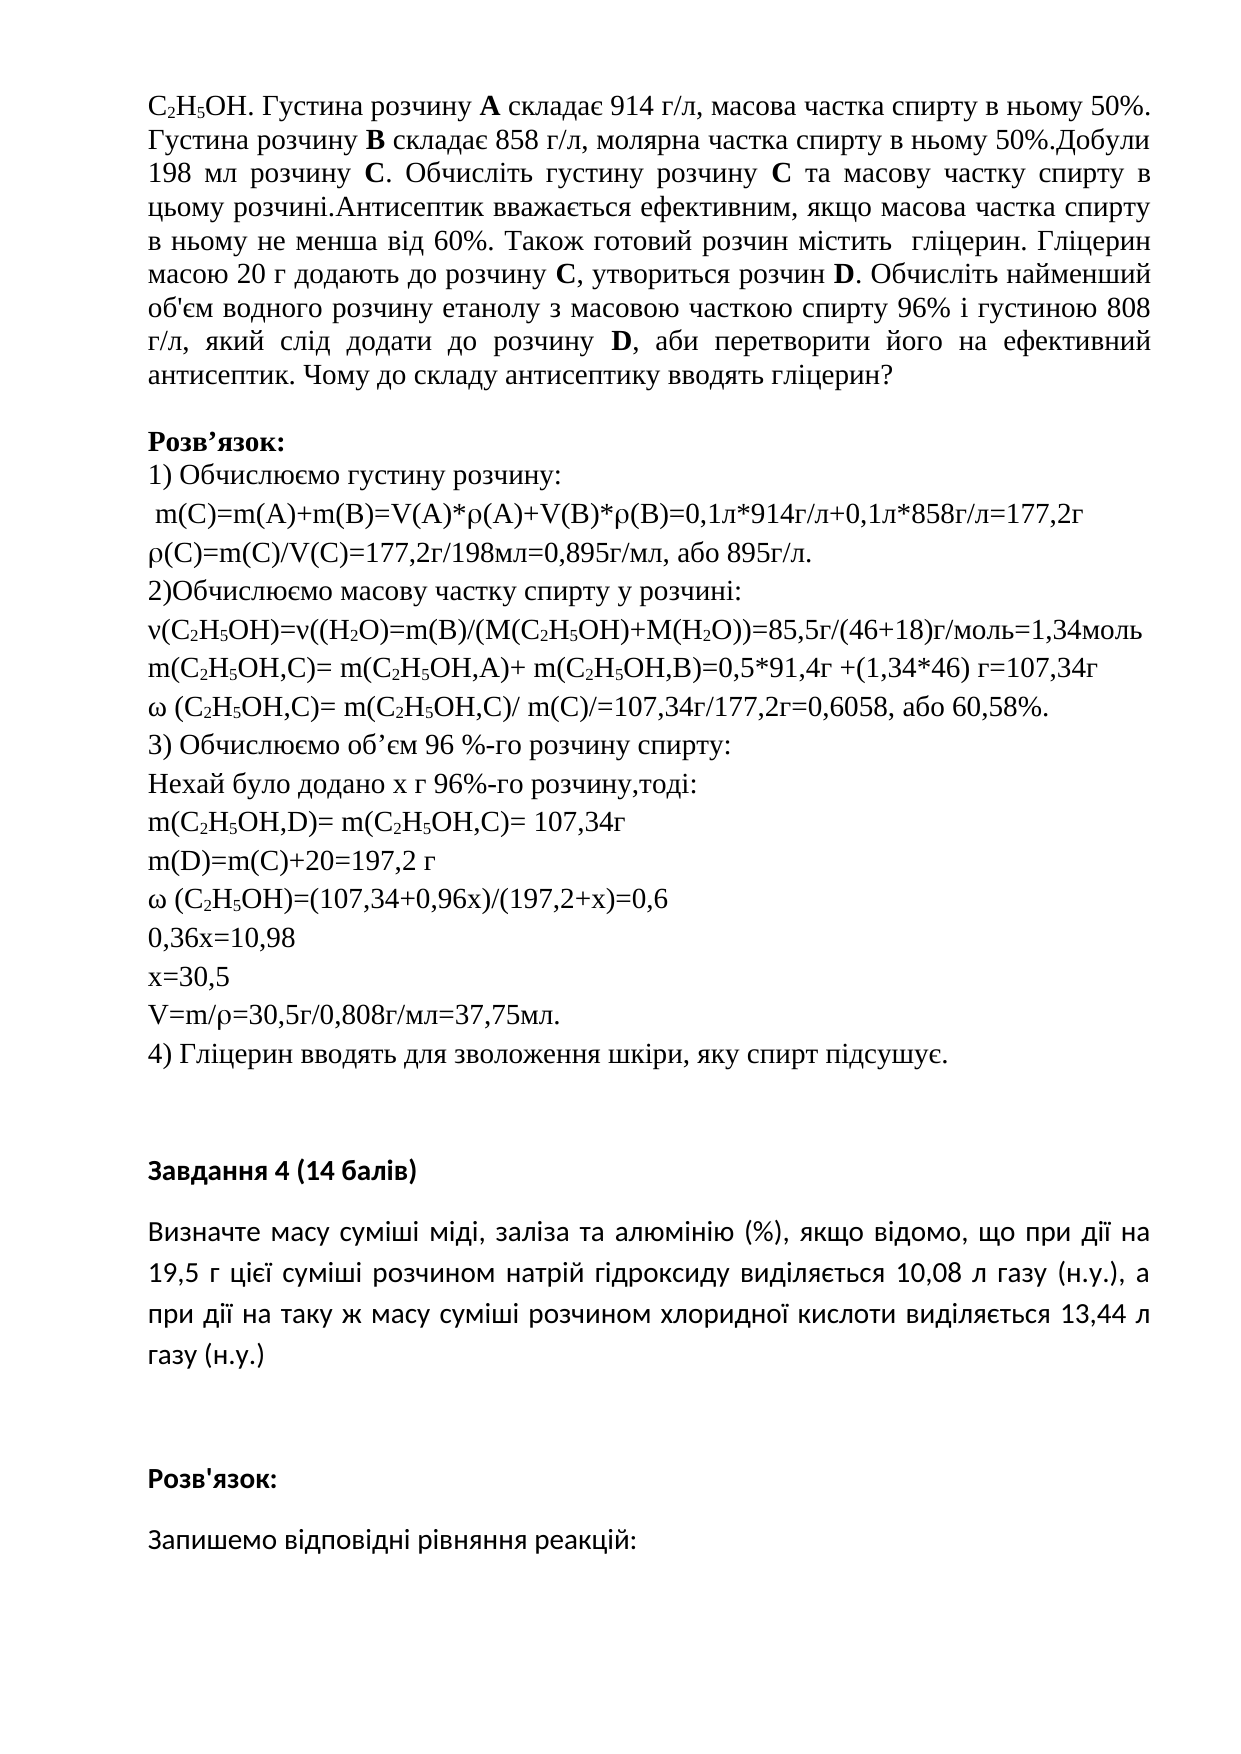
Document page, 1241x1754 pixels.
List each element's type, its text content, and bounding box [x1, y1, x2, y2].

text 2)Обчислюємо масову частку спирту у розчині: ν(C2H5OH)=ν((H2O)=m(B)/(M(C2H5OH)+M(H2O))=85,5г/(46+18)г/моль=1,34моль [148, 573, 1152, 645]
text 1) Обчислюємо густину розчину: [148, 457, 1152, 491]
text Розв'язок: [148, 1460, 1152, 1495]
text m(C2H5OH,C)= m(C2H5OH,A)+ m(C2H5OH,B)=0,5*91,4г +(1,34*46) г=107,34г [148, 650, 1152, 684]
text 4) Гліцерин вводять для зволоження шкіри, яку спирт підсушує. [148, 1036, 1152, 1069]
text Завдання 4 (14 балів) [148, 1152, 1152, 1187]
text 3) Обчислюємо об’єм 96 %-го розчину спирту: [148, 727, 1152, 761]
text Запишемо відповідні рівняння реакцій: [148, 1521, 1152, 1557]
text 0,36x=10,98 [148, 920, 1152, 954]
text x=30,5 [148, 959, 1152, 992]
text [148, 88, 1152, 390]
text m(D)=m(C)+20=197,2 г [148, 843, 1152, 877]
text ω (C2H5OH)=(107,34+0,96x)/(197,2+x)=0,6 [148, 882, 1152, 915]
text m(C2H5OH,D)= m(C2H5OH,C)= 107,34г [148, 804, 1152, 838]
text Визначте масу суміші міді, заліза та алюмінію (%), якщо відомо, що при дії на 19,5 г цієї суміші розчином натрій гідроксиду виділяється 10,08 л газу (н.у.), а при дії на таку ж масу суміші розчином хлоридної кислоти виділяється 13,44 л газу (н.у.) [148, 1213, 1152, 1372]
text Нехай було додано х г 96%-го розчину,тоді: [148, 766, 1152, 799]
text Розв’язок: [148, 424, 1152, 457]
text (C)=m(C)/V(C)=177,2г/198мл=0,895г/мл, або 895г/л. [148, 535, 1152, 568]
text ω (C2H5OH,C)= m(C2H5OH,C)/ m(C)/=107,34г/177,2г=0,6058, або 60,58%. [148, 689, 1152, 722]
text V=m/=30,5г/0,808г/мл=37,75мл. [148, 997, 1152, 1031]
text m(C)=m(A)+m(B)=V(A)*(A)+V(B)*(B)=0,1л*914г/л+0,1л*858г/л=177,2г [148, 496, 1152, 530]
